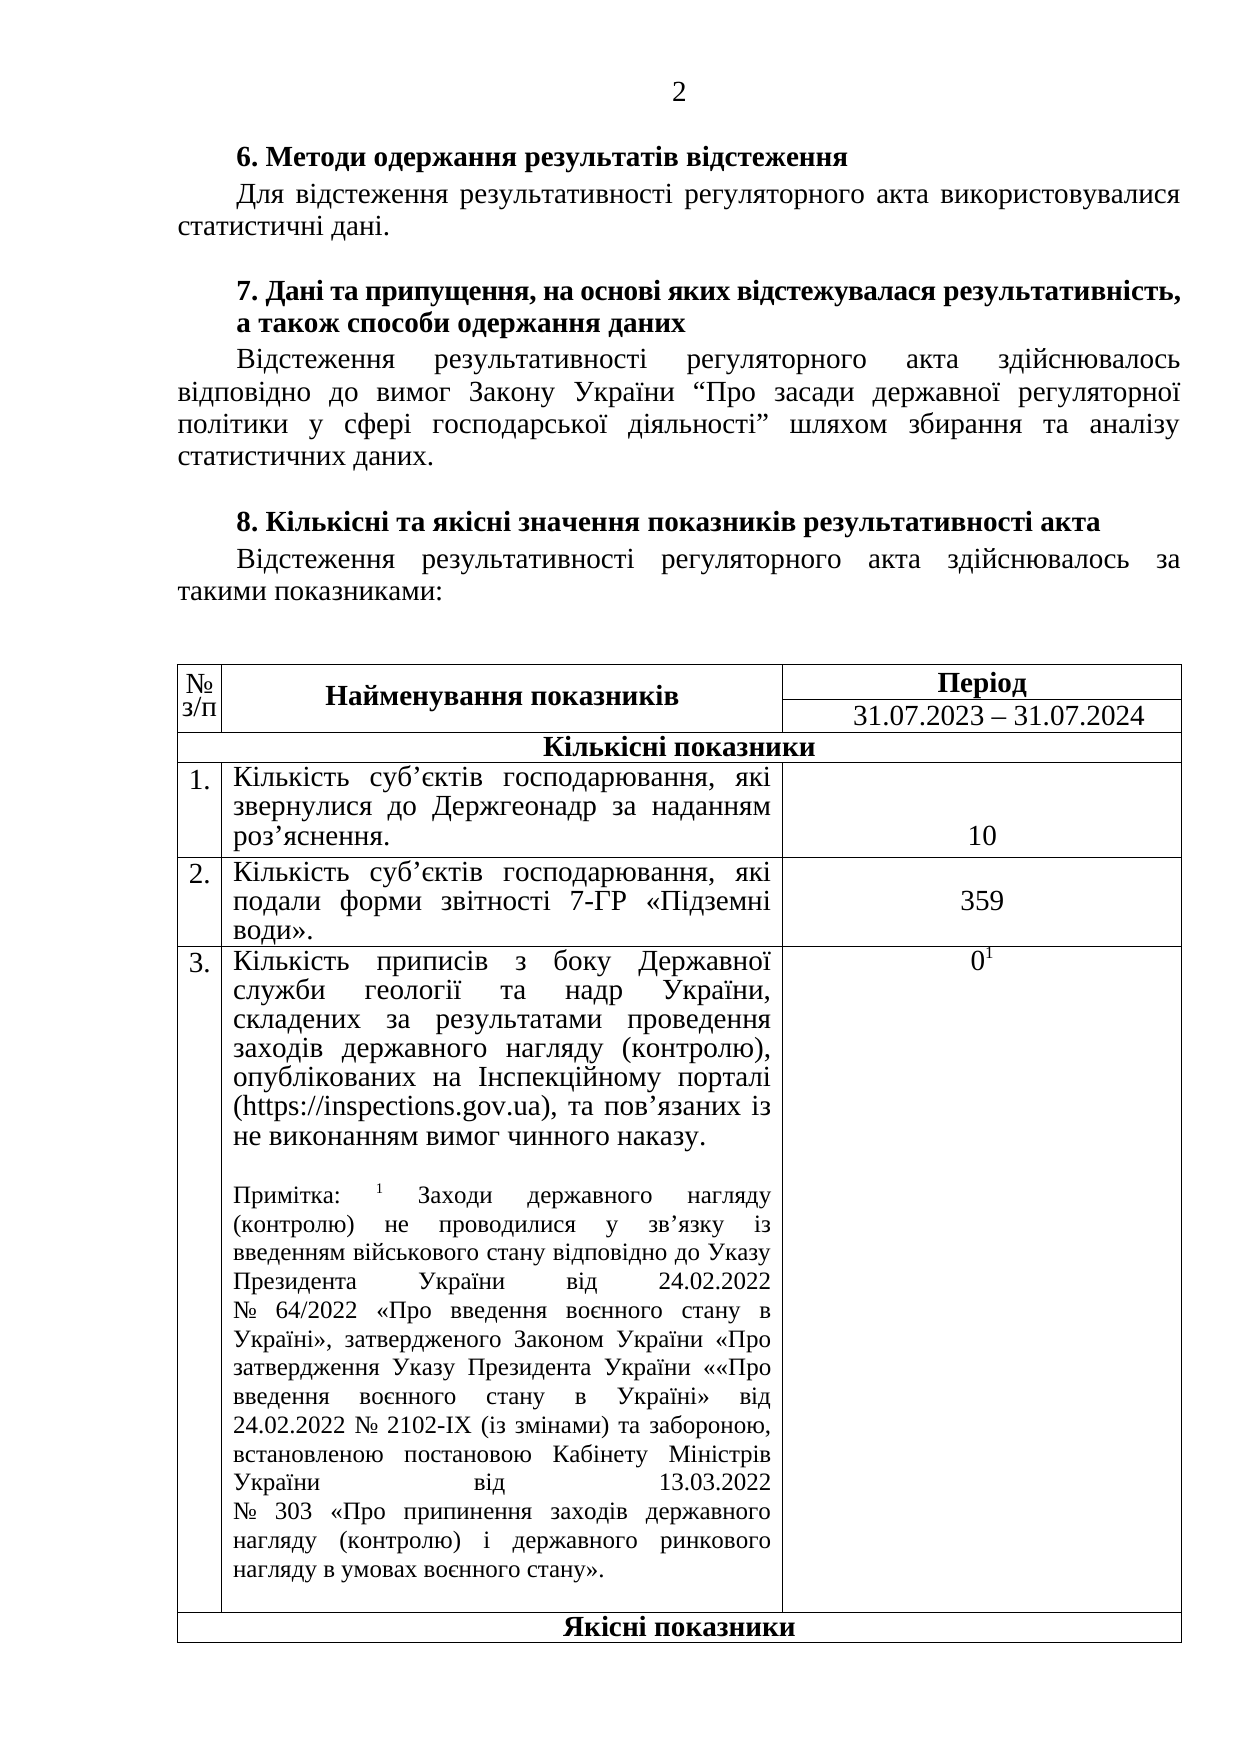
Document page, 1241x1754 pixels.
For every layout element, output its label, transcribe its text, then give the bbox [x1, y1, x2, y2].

text 6. Методи одержання результатів відстеження [236, 141, 1181, 173]
text Для відстеження результативності регуляторного акта використовувалися статистичні дані. [177, 177, 1181, 242]
table_cell 01 [783, 947, 1181, 1612]
table_cell 3. [178, 947, 221, 1612]
table_cell 2. [178, 858, 221, 946]
table_cell Кількісні показники [178, 733, 1181, 762]
text Відстеження результативності регуляторного акта здійснювалось відповідно до вимог Закону України “Про засади державної регуляторної політики у сфері господарської діяльності” шляхом збирання та аналізу статистичних даних. [177, 343, 1181, 472]
text 8. Кількісні та якісні значення показників результативності акта [177, 506, 1181, 538]
table_cell 359 [783, 858, 1181, 946]
table_cell Кількість суб’єктів господарювання, які подали форми звітності 7-ГР «Підземні води». [222, 858, 782, 946]
table_cell Кількість приписів з боку Державної служби геології та надр України, складених за результатами проведення заходів державного нагляду (контролю), опублікованих на Інспекційному порталі (https://inspections.gov.ua), та пов’язаних із не виконанням вимог чинного наказу. Примітка: 1 Заходи державного нагляду (контролю) не проводилися у зв’язку із введенням військового стану відповідно до Указу Президента України від 24.02.2022 № 64/2022 «Про введення воєнного стану в Україні», затвердженого Законом України «Про затвердження Указу Президента України ««Про введення воєнного стану в Україні» від 24.02.2022 № 2102-ІХ (із змінами) та забороною, встановленою постановою Кабінету Міністрів України від 13.03.2022 № 303 «Про припинення заходів державного нагляду (контролю) і державного ринкового нагляду в умовах воєнного стану». [222, 947, 782, 1612]
text 7. Дані та припущення, на основі яких відстежувалася результативність, а також способи одержання даних [236, 274, 1181, 339]
text Відстеження результативності регуляторного акта здійснювалось за такими показниками: [177, 542, 1181, 607]
table_cell 10 [783, 763, 1181, 857]
table_cell Кількість суб’єктів господарювання, які звернулися до Держгеонадр за наданням роз’яснення. [222, 763, 782, 857]
table_header Найменування показників [222, 665, 782, 732]
table_header № з/п [178, 665, 221, 732]
table_cell 1. [178, 763, 221, 857]
table_cell 31.07.2023 – 31.07.2024 [783, 700, 1181, 732]
table_header Період [783, 665, 1181, 699]
table_cell Якісні показники [178, 1613, 1181, 1642]
